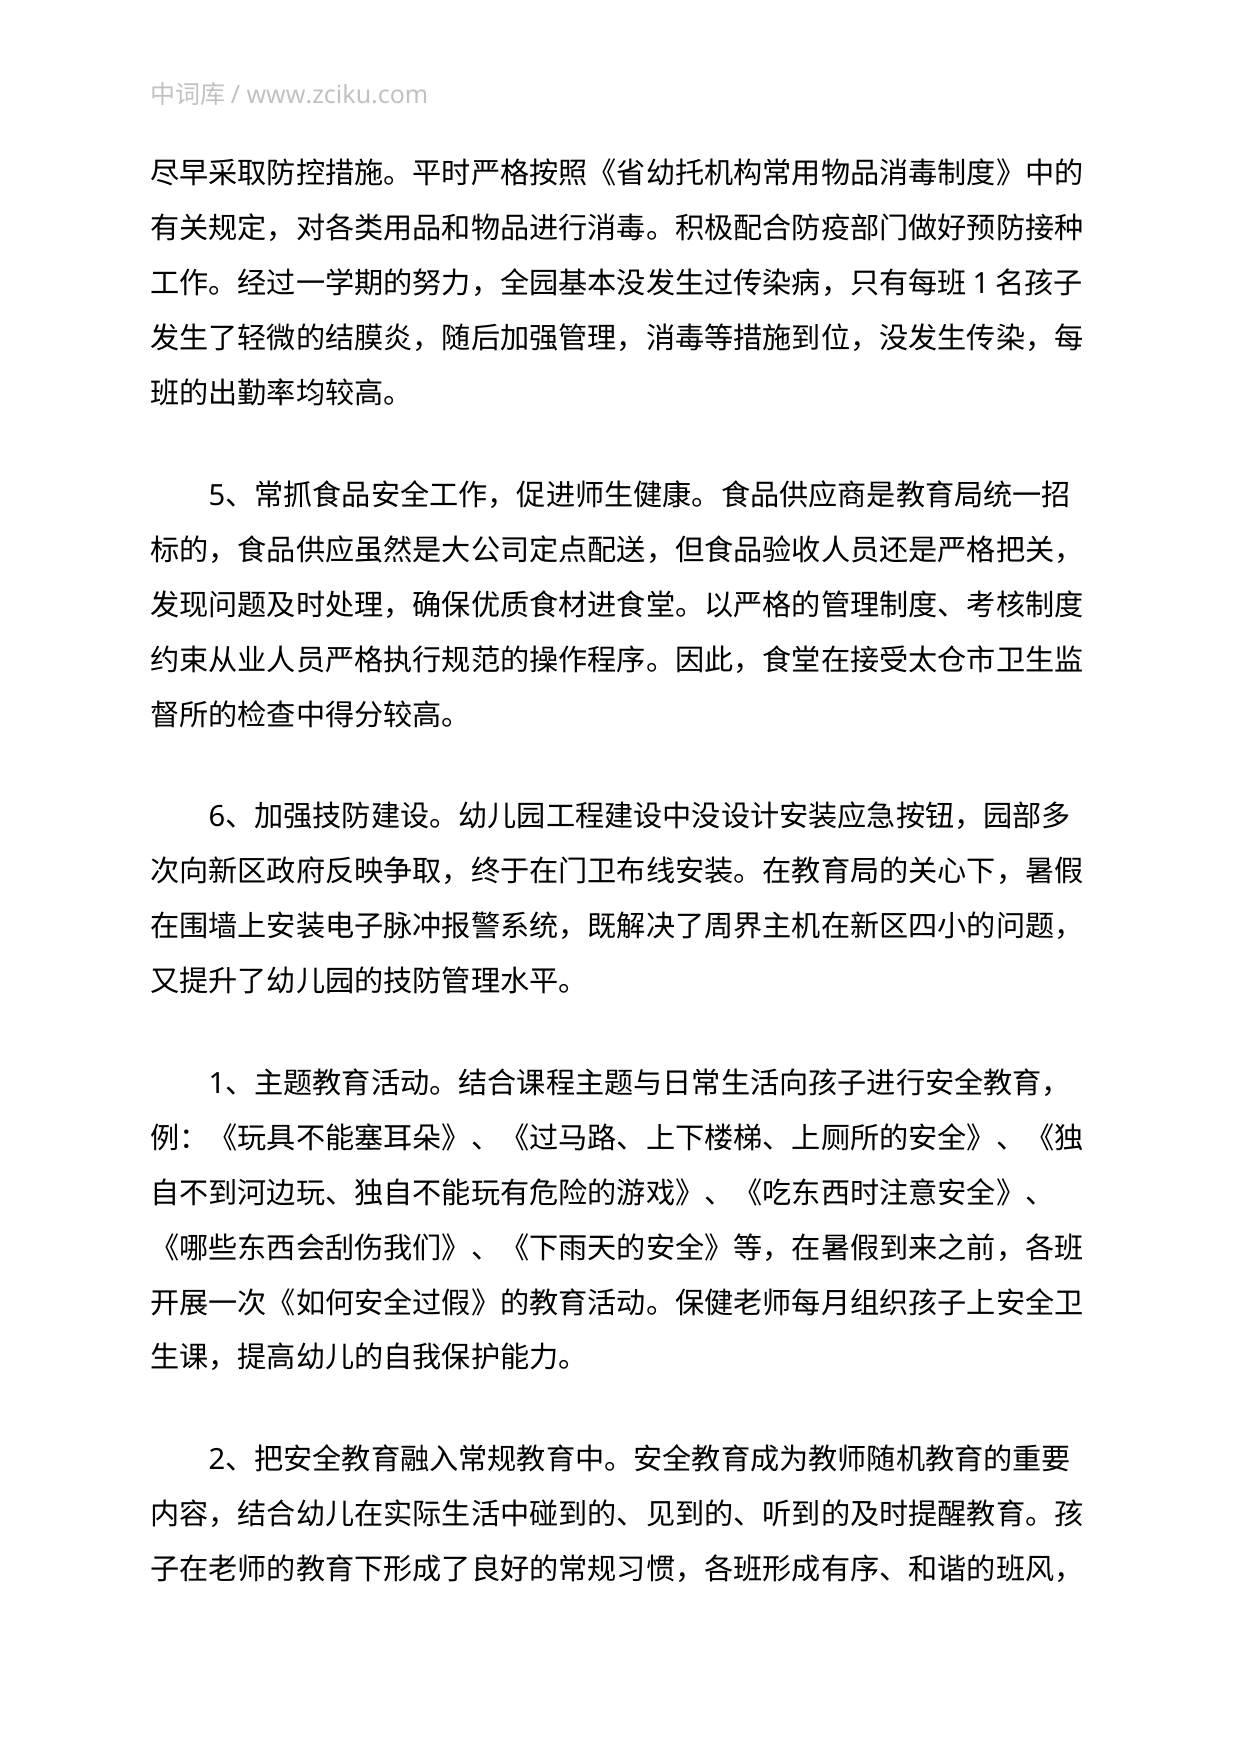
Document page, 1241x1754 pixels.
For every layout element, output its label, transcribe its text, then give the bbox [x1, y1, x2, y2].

text 5、常抓食品安全工作，促进师生健康。食品供应商是教育局统一招标的，食品供应虽然是大公司定点配送，但食品验收人员还是严格把关，发现问题及时处理，确保优质食材进食堂。以严格的管理制度、考核制度约束从业人员严格执行规范的操作程序。因此，食堂在接受太仓市卫生监督所的检查中得分较高。 [150, 471, 1090, 733]
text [150, 1436, 1090, 1588]
text 1、主题教育活动。结合课程主题与日常生活向孩子进行安全教育，例：《玩具不能塞耳朵》、《过马路、上下楼梯、上厕所的安全》、《独自不到河边玩、独自不能玩有危险的游戏》、《吃东西时注意安全》、《哪些东西会刮伤我们》、《下雨天的安全》等，在暑假到来之前，各班开展一次《如何安全过假》的教育活动。保健老师每月组织孩子上安全卫生课，提高幼儿的自我保护能力。 [150, 1059, 1090, 1376]
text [150, 150, 1090, 412]
text 6、加强技防建设。幼儿园工程建设中没设计安装应急按钮，园部多次向新区政府反映争取，终于在门卫布线安装。在教育局的关心下，暑假在围墙上安装电子脉冲报警系统，既解决了周界主机在新区四小的问题，又提升了幼儿园的技防管理水平。 [150, 793, 1090, 1000]
